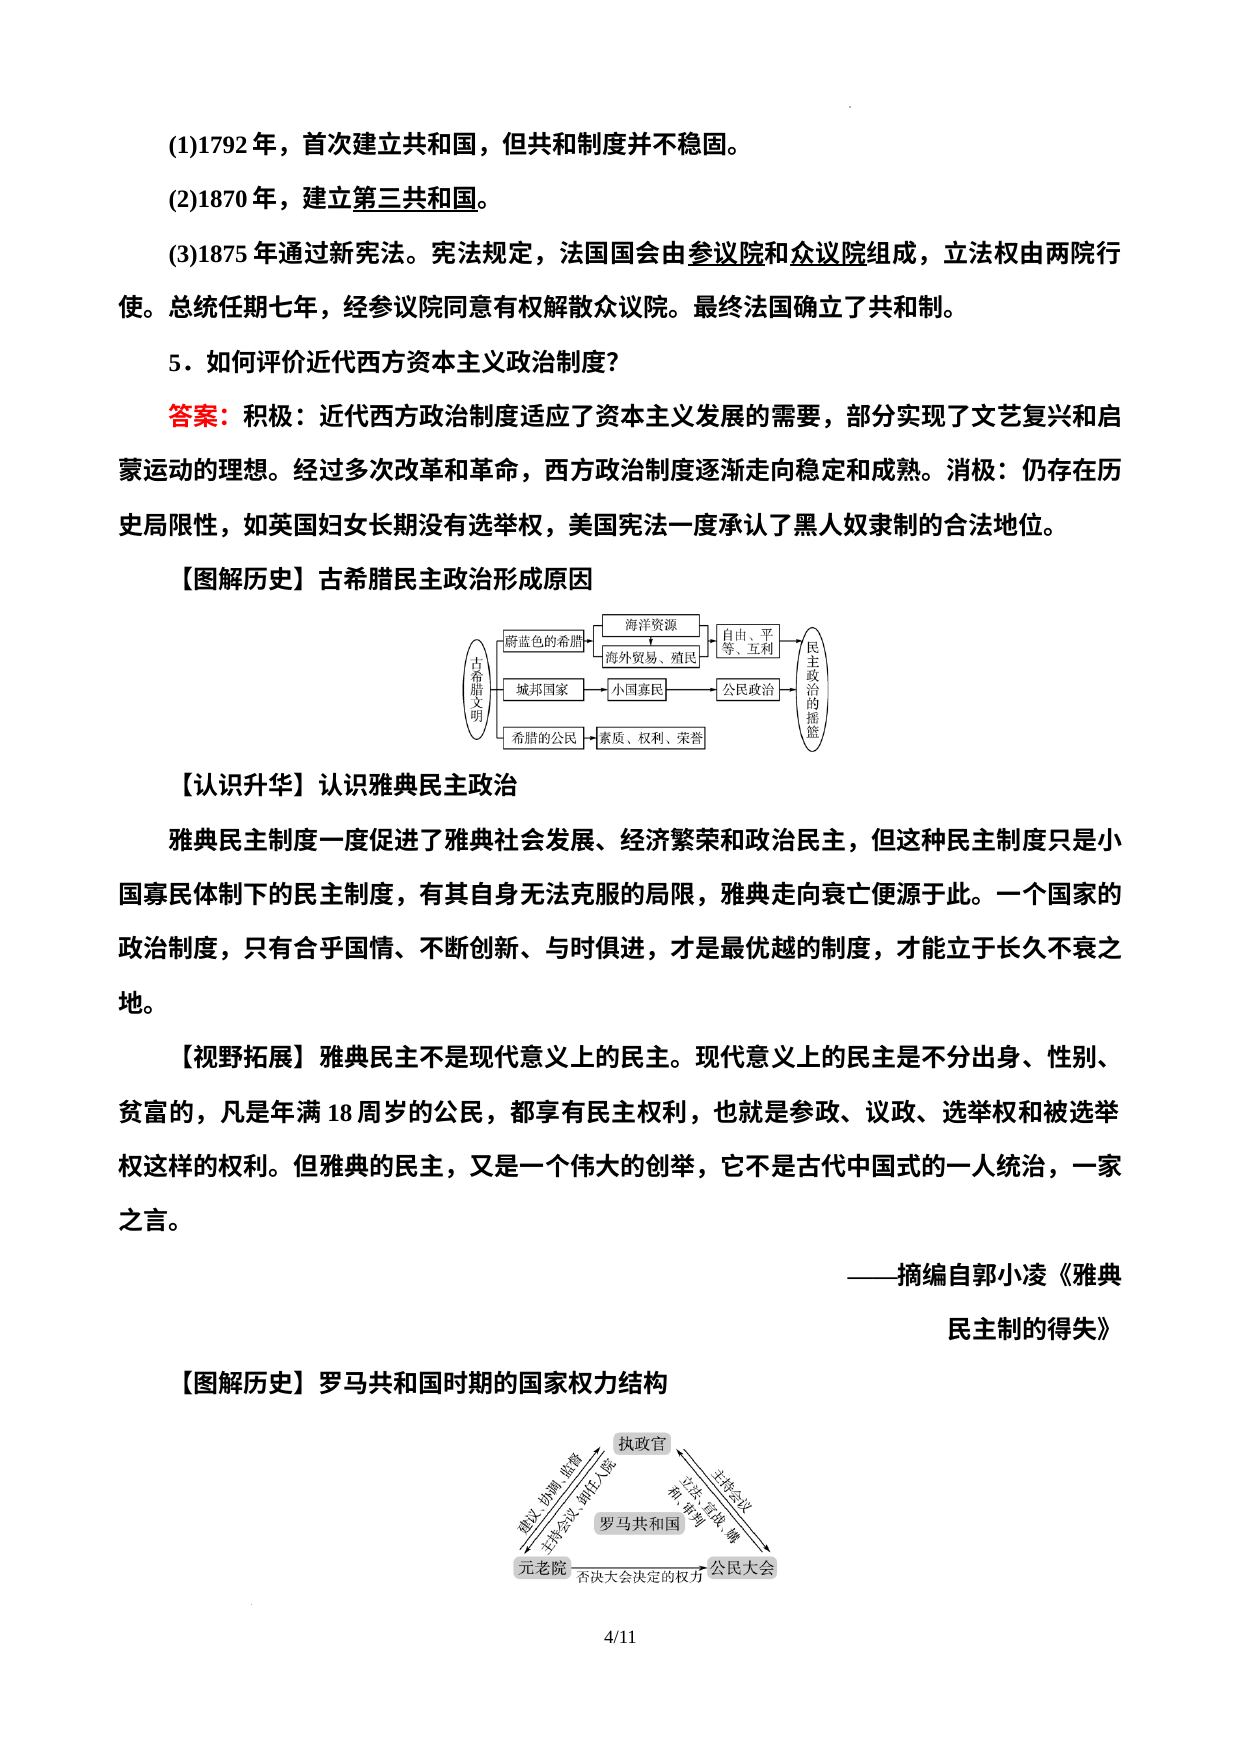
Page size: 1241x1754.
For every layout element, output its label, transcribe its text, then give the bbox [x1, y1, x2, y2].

text (2)1870年，建立第三共和国。 [118, 179, 1122, 215]
text (3)1875年通过新宪法。宪法规定，法国国会由参议院和众议院组成，立法权由两院行使。总统任期七年，经参议院同意有权解散众议院。最终法国确立了共和制。 [118, 233, 1122, 324]
text 民主制的得失》 [118, 1309, 1122, 1346]
text 雅典民主制度一度促进了雅典社会发展、经济繁荣和政治民主，但这种民主制度只是小国寡民体制下的民主制度，有其自身无法克服的局限，雅典走向衰亡便源于此。一个国家的政治制度，只有合乎国情、不断创新、与时俱进，才是最优越的制度，才能立于长久不衰之地。 [118, 820, 1122, 1019]
text 5．如何评价近代西方资本主义政治制度？ [118, 342, 1122, 378]
picture [462, 613, 829, 752]
text 【图解历史】罗马共和国时期的国家权力结构 [118, 1364, 1122, 1400]
picture [509, 1418, 781, 1597]
text 【认识升华】认识雅典民主政治 [118, 766, 1122, 802]
text 【视野拓展】雅典民主不是现代意义上的民主。现代意义上的民主是不分出身、性别、贫富的，凡是年满18周岁的公民，都享有民主权利，也就是参政、议政、选举权和被选举权这样的权利。但雅典的民主，又是一个伟大的创举，它不是古代中国式的一人统治，一家之言。 [118, 1038, 1122, 1237]
text ——摘编自郭小凌《雅典 [118, 1255, 1122, 1291]
text 【图解历史】古希腊民主政治形成原因 [118, 559, 1122, 596]
text (1)1792年，首次建立共和国，但共和制度并不稳固。 [118, 124, 1122, 161]
text 答案：积极：近代西方政治制度适应了资本主义发展的需要，部分实现了文艺复兴和启蒙运动的理想。经过多次改革和革命，西方政治制度逐渐走向稳定和成熟。消极：仍存在历史局限性，如英国妇女长期没有选举权，美国宪法一度承认了黑人奴隶制的合法地位。 [118, 396, 1122, 541]
